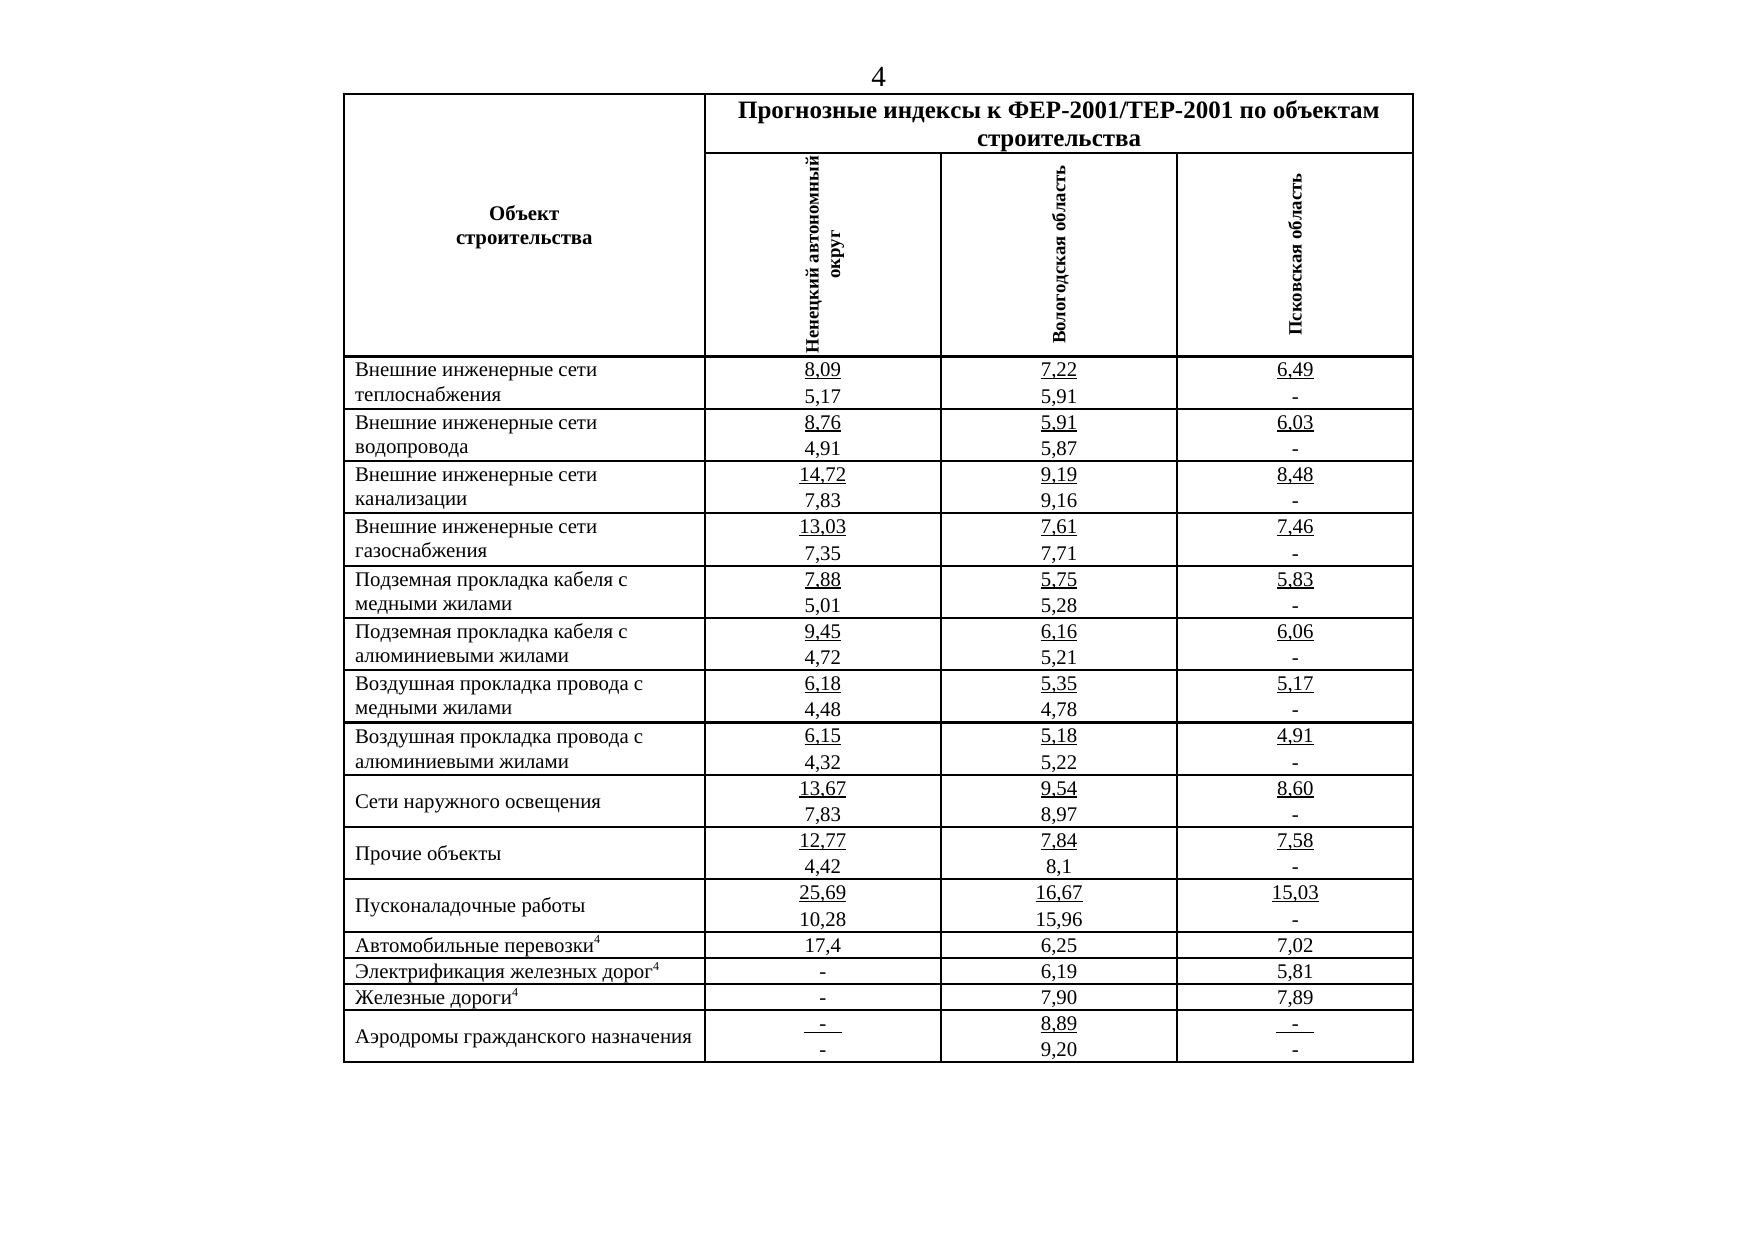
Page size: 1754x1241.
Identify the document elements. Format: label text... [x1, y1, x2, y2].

table_cell 5,21 [942, 643, 1176, 669]
table_cell 15,96 [942, 904, 1176, 931]
table_cell 16,67 [942, 880, 1176, 904]
table_cell 25,69 [706, 880, 940, 904]
table_cell - [1178, 695, 1412, 721]
table_cell - [1178, 1035, 1412, 1061]
table_cell 7,90 [942, 985, 1176, 1009]
table_cell Ненецкий автономный округ [706, 154, 940, 355]
table_cell 17,4 [706, 933, 940, 957]
table_cell 6,49 [1178, 358, 1412, 381]
table_cell 7,84 [942, 828, 1176, 852]
table_cell - [1178, 381, 1412, 408]
table_cell 8,97 [942, 800, 1176, 826]
table_cell 7,83 [706, 486, 940, 512]
table_cell 5,01 [706, 591, 940, 617]
table_header Объект строительства [345, 95, 704, 355]
table_cell 12,77 [706, 828, 940, 852]
table_cell 5,17 [1178, 671, 1412, 695]
table_cell Железные дороги4 [345, 985, 704, 1009]
table_cell - [1178, 852, 1412, 878]
table_cell - [1178, 800, 1412, 826]
table_cell Подземная прокладка кабеля с медными жилами [345, 567, 704, 617]
table_cell 7,46 [1178, 514, 1412, 538]
table_cell 5,87 [942, 434, 1176, 460]
table_cell 10,28 [706, 904, 940, 931]
table_cell 5,75 [942, 567, 1176, 591]
table_cell - [706, 959, 940, 983]
table_cell 9,20 [942, 1035, 1176, 1061]
table_cell 9,16 [942, 486, 1176, 512]
table_cell 6,15 [706, 724, 940, 747]
table_cell 14,72 [706, 462, 940, 486]
table_cell 4,91 [706, 434, 940, 460]
table_cell 7,35 [706, 538, 940, 564]
table_cell 5,28 [942, 591, 1176, 617]
table_cell 7,61 [942, 514, 1176, 538]
table_cell 4,32 [706, 748, 940, 774]
table_cell Воздушная прокладка провода с медными жилами [345, 671, 704, 721]
table_cell 8,89 [942, 1011, 1176, 1035]
table_cell 8,76 [706, 410, 940, 434]
table_cell 7,83 [706, 800, 940, 826]
table_cell 8,1 [942, 852, 1176, 878]
table_cell 5,17 [706, 381, 940, 408]
table_header Прогнозные индексы к ФЕР-2001/ТЕР-2001 по объектам строительства [706, 95, 1412, 152]
table_cell 5,22 [942, 748, 1176, 774]
table_cell 9,54 [942, 776, 1176, 800]
table_cell Прочие объекты [345, 828, 704, 878]
table_cell 6,03 [1178, 410, 1412, 434]
table_cell 4,91 [1178, 724, 1412, 747]
table_cell 7,58 [1178, 828, 1412, 852]
table_cell Аэродромы гражданского назначения [345, 1011, 704, 1061]
table_cell Внешние инженерные сети теплоснабжения [345, 358, 704, 408]
table_cell Внешние инженерные сети канализации [345, 462, 704, 512]
table_cell - [1178, 904, 1412, 931]
table_cell 6,06 [1178, 619, 1412, 643]
table_cell 4,42 [706, 852, 940, 878]
table_cell Вологодская область [942, 154, 1176, 355]
table_cell 8,09 [706, 358, 940, 381]
table_cell Подземная прокладка кабеля с алюминиевыми жилами [345, 619, 704, 669]
table_cell 6,19 [942, 959, 1176, 983]
table_cell Автомобильные перевозки4 [345, 933, 704, 957]
table_cell 7,22 [942, 358, 1176, 381]
table_cell Псковская область [1178, 154, 1412, 355]
table_cell 6,18 [706, 671, 940, 695]
table_cell - [706, 985, 940, 1009]
table_cell 15,03 [1178, 880, 1412, 904]
table_cell 6,16 [942, 619, 1176, 643]
table_cell Внешние инженерные сети газоснабжения [345, 514, 704, 564]
table_cell - [706, 1011, 940, 1035]
table_cell - [1178, 643, 1412, 669]
table_cell - [1178, 1011, 1412, 1035]
table_cell - [1178, 748, 1412, 774]
table_cell 7,89 [1178, 985, 1412, 1009]
table_cell 6,25 [942, 933, 1176, 957]
table_cell 9,45 [706, 619, 940, 643]
table_cell 5,81 [1178, 959, 1412, 983]
table_cell Сети наружного освещения [345, 776, 704, 826]
table_cell 4,78 [942, 695, 1176, 721]
table_cell 13,67 [706, 776, 940, 800]
table_cell 8,60 [1178, 776, 1412, 800]
table_cell 7,88 [706, 567, 940, 591]
table_cell 13,03 [706, 514, 940, 538]
table_cell - [1178, 538, 1412, 564]
table_cell - [1178, 591, 1412, 617]
table_cell Пусконаладочные работы [345, 880, 704, 931]
table_cell 8,48 [1178, 462, 1412, 486]
table_cell Воздушная прокладка провода с алюминиевыми жилами [345, 724, 704, 774]
table_cell 7,71 [942, 538, 1176, 564]
table_cell 5,35 [942, 671, 1176, 695]
table_cell 9,19 [942, 462, 1176, 486]
table_cell Внешние инженерные сети водопровода [345, 410, 704, 460]
table_cell Электрификация железных дорог4 [345, 959, 704, 983]
table_cell - [706, 1035, 940, 1061]
table_cell 4,48 [706, 695, 940, 721]
table_cell 5,83 [1178, 567, 1412, 591]
table_cell 5,91 [942, 381, 1176, 408]
table_cell - [1178, 434, 1412, 460]
table_cell 5,91 [942, 410, 1176, 434]
table_cell 5,18 [942, 724, 1176, 747]
table_cell - [1178, 486, 1412, 512]
table_cell 7,02 [1178, 933, 1412, 957]
table_cell 4,72 [706, 643, 940, 669]
